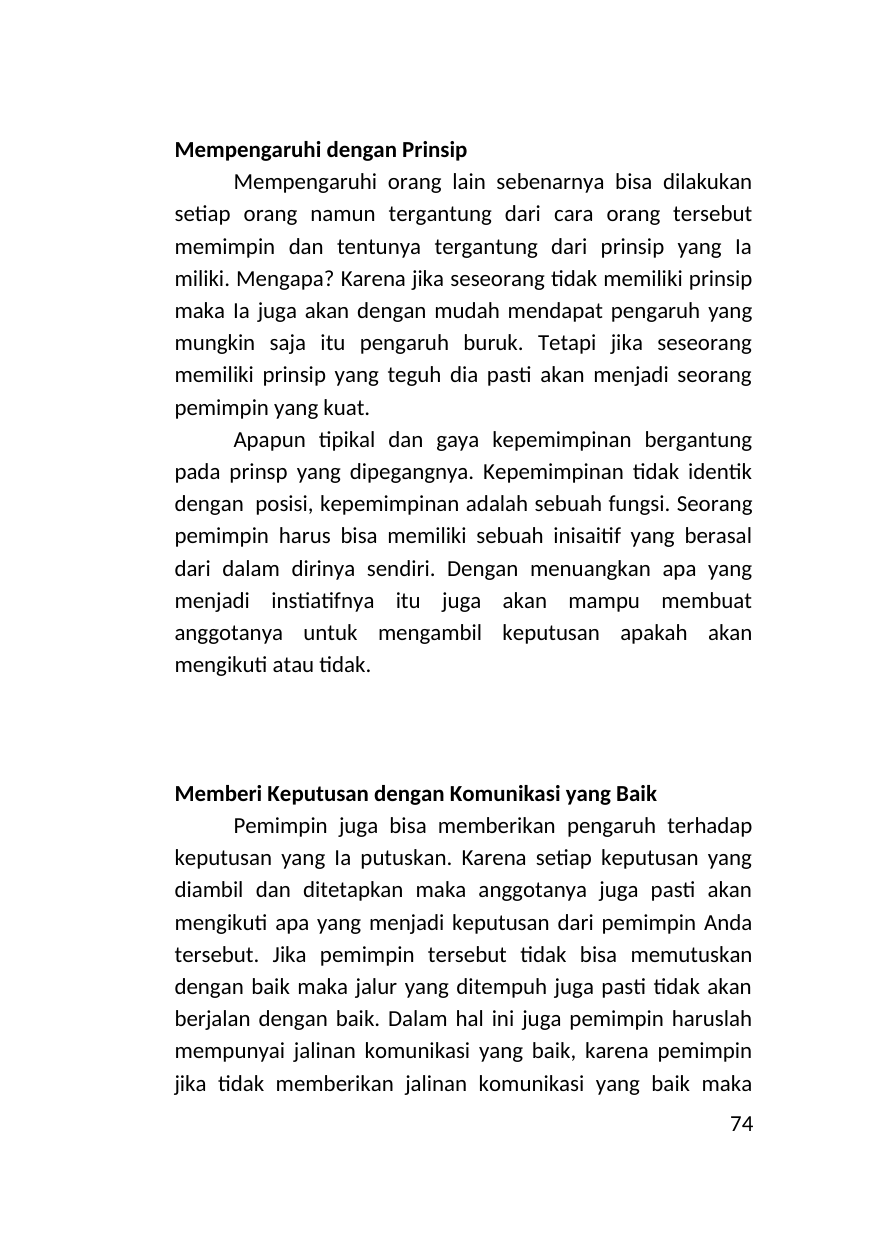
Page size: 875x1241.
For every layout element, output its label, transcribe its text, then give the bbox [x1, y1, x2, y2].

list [174, 811, 753, 1097]
list Apapun tipikal dan gaya kepemimpinan bergantung pada prinsp yang dipegangnya. Kepemimpinan tidak identik dengan posisi, kepemimpinan adalah sebuah fungsi. Seorang pemimpin harus bisa memiliki sebuah inisaitif yang berasal dari dalam dirinya sendiri. Dengan menuangkan apa yang menjadi instiatifnya itu juga akan mampu membuat anggotanya untuk mengambil keputusan apakah akan mengikuti atau tidak. [174, 425, 753, 678]
list Memberi Keputusan dengan Komunikasi yang Baik [174, 779, 753, 807]
list Mempengaruhi orang lain sebenarnya bisa dilakukan setiap orang namun tergantung dari cara orang tersebut memimpin dan tentunya tergantung dari prinsip yang Ia miliki. Mengapa? Karena jika seseorang tidak memiliki prinsip maka Ia juga akan dengan mudah mendapat pengaruh yang mungkin saja itu pengaruh buruk. Tetapi jika seseorang memiliki prinsip yang teguh dia pasti akan menjadi seorang pemimpin yang kuat. [174, 167, 753, 421]
list Mempengaruhi dengan Prinsip [174, 135, 753, 163]
